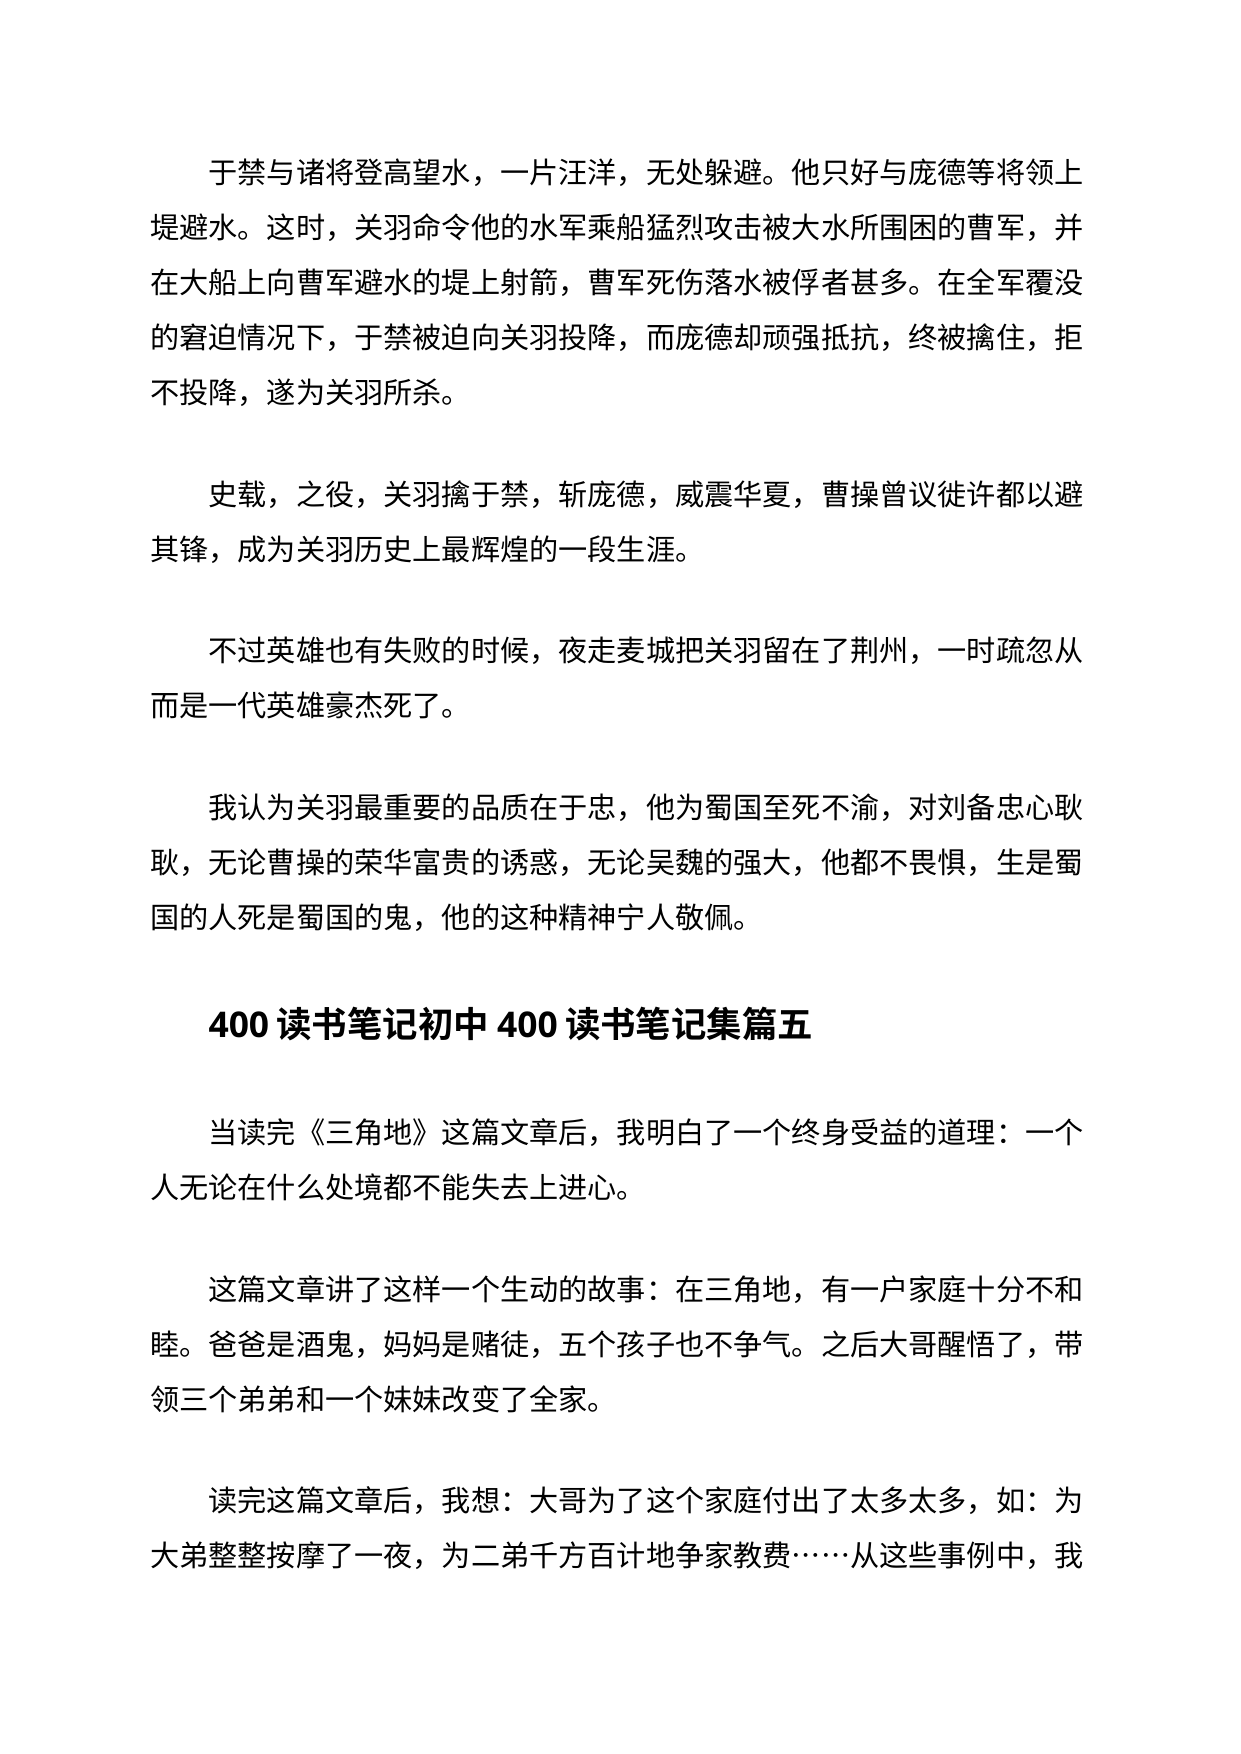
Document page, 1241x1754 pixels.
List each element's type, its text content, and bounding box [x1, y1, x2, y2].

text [150, 1478, 1090, 1575]
text 于禁与诸将登高望水，一片汪洋，无处躲避。他只好与庞德等将领上堤避水。这时，关羽命令他的水军乘船猛烈攻击被大水所围困的曹军，并在大船上向曹军避水的堤上射箭，曹军死伤落水被俘者甚多。在全军覆没的窘迫情况下，于禁被迫向关羽投降，而庞德却顽强抵抗，终被擒住，拒不投降，遂为关羽所杀。 [150, 150, 1090, 412]
text 这篇文章讲了这样一个生动的故事：在三角地，有一户家庭十分不和睦。爸爸是酒鬼，妈妈是赌徒，五个孩子也不争气。之后大哥醒悟了，带领三个弟弟和一个妹妹改变了全家。 [150, 1266, 1090, 1418]
text 当读完《三角地》这篇文章后，我明白了一个终身受益的道理：一个人无论在什么处境都不能失去上进心。 [150, 1110, 1090, 1207]
text 我认为关羽最重要的品质在于忠，他为蜀国至死不渝，对刘备忠心耿耿，无论曹操的荣华富贵的诱惑，无论吴魏的强大，他都不畏惧，生是蜀国的人死是蜀国的鬼，他的这种精神宁人敬佩。 [150, 785, 1090, 937]
text 史载，之役，关羽擒于禁，斩庞德，威震华夏，曹操曾议徙许都以避其锋，成为关羽历史上最辉煌的一段生涯。 [150, 471, 1090, 568]
text 不过英雄也有失败的时候，夜走麦城把关羽留在了荆州，一时疏忽从而是一代英雄豪杰死了。 [150, 628, 1090, 725]
text 400读书笔记初中 400读书笔记集篇五 [150, 996, 1090, 1048]
